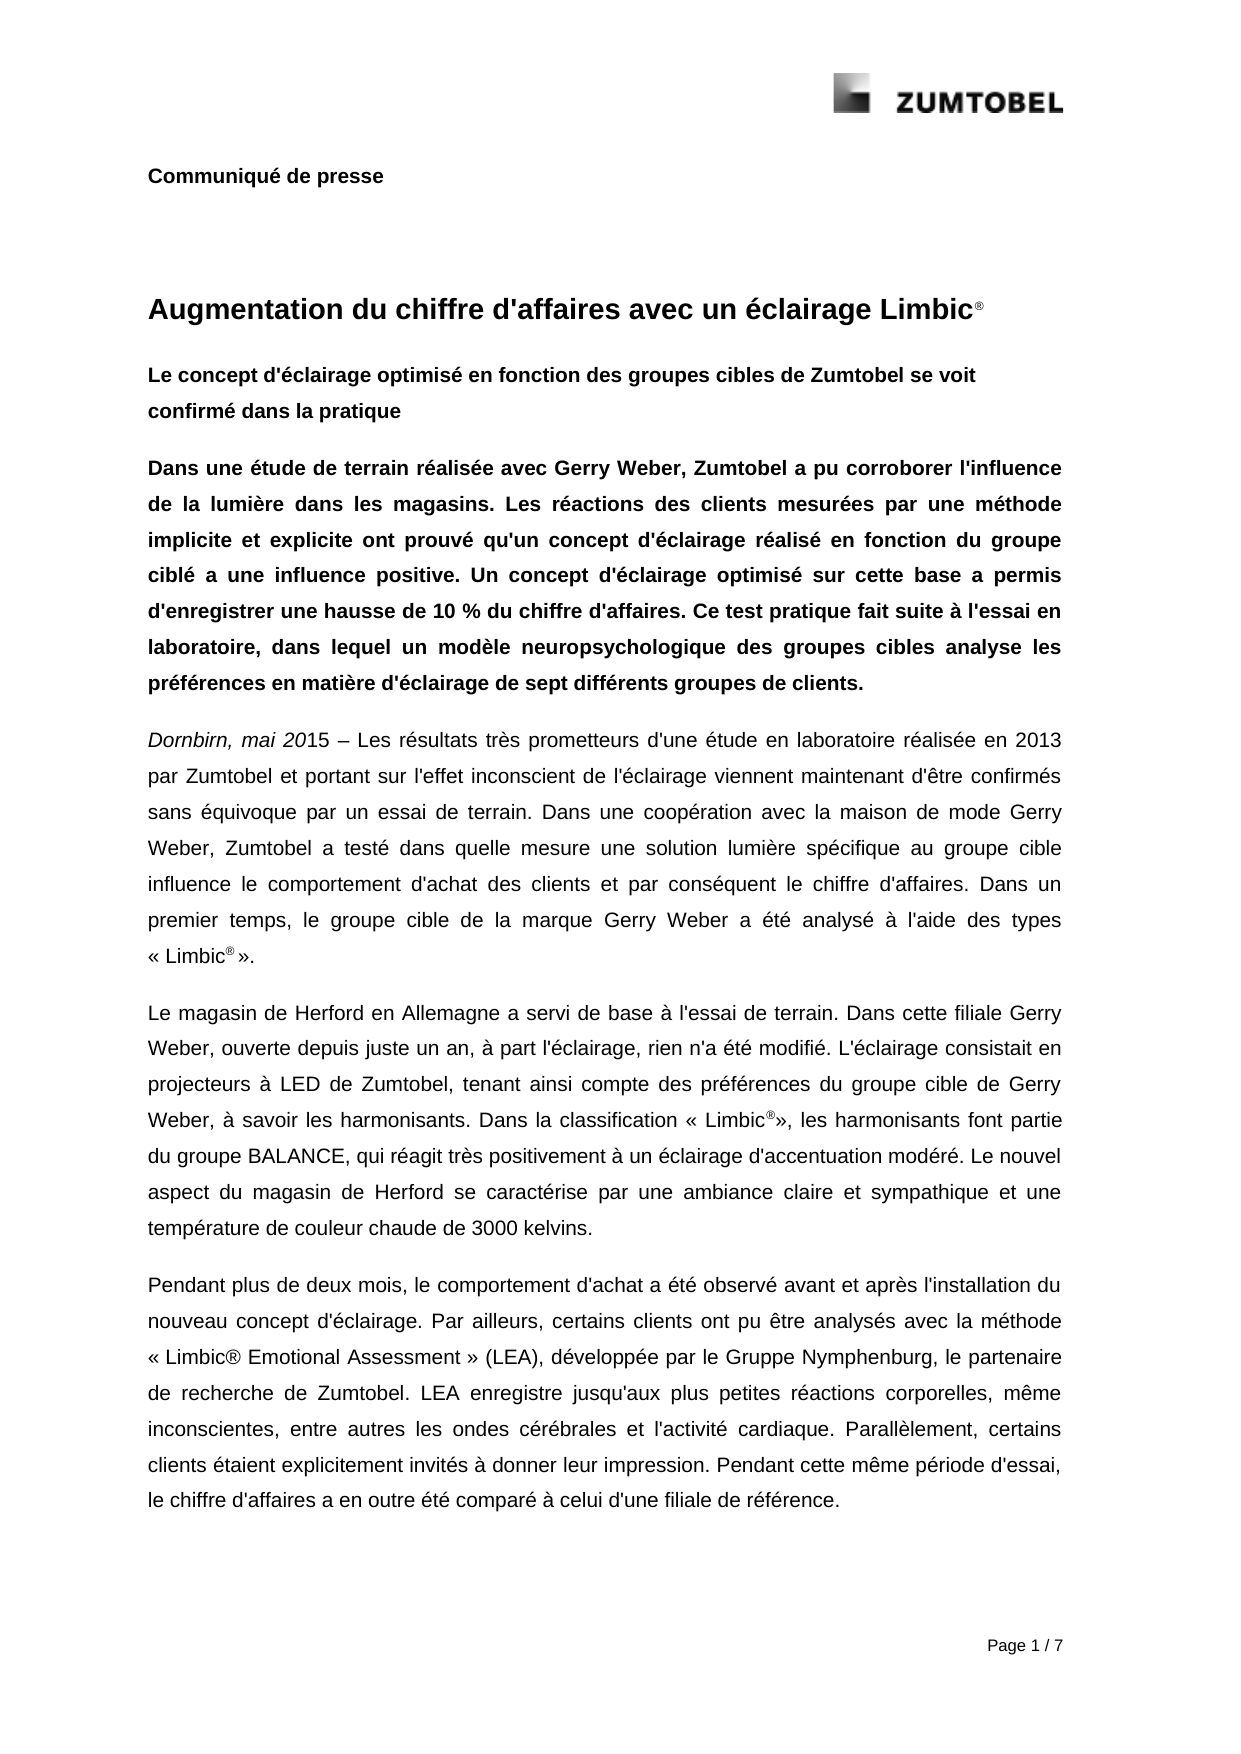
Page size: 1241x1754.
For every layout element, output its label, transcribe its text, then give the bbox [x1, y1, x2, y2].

text Pendant plus de deux mois, le comportement d'achat a été observé avant et après l'installation du nouveau concept d'éclairage. Par ailleurs, certains clients ont pu être analysés avec la méthode « Limbic® Emotional Assessment » (LEA), développée par le Gruppe Nymphenburg, le partenaire de recherche de Zumtobel. LEA enregistre jusqu'aux plus petites réactions corporelles, même inconscientes, entre autres les ondes cérébrales et l'activité cardiaque. Parallèlement, certains clients étaient explicitement invités à donner leur impression. Pendant cette même période d'essai, le chiffre d'affaires a en outre été comparé à celui d'une filiale de référence. [148, 1273, 1063, 1512]
text Dans une étude de terrain réalisée avec Gerry Weber, Zumtobel a pu corroborer l'influence de la lumière dans les magasins. Les réactions des clients mesurées par une méthode implicite et explicite ont prouvé qu'un concept d'éclairage réalisé en fonction du groupe ciblé a une influence positive. Un concept d'éclairage optimisé sur cette base a permis d'enregistrer une hausse de 10 % du chiffre d'affaires. Ce test pratique fait suite à l'essai en laboratoire, dans lequel un modèle neuropsychologique des groupes cibles analyse les préférences en matière d'éclairage de sept différents groupes de clients. [148, 456, 1063, 695]
picture [833, 73, 1064, 113]
text Communiqué de presse [148, 164, 1063, 188]
text Le magasin de Herford en Allemagne a servi de base à l'essai de terrain. Dans cette filiale Gerry Weber, ouverte depuis juste un an, à part l'éclairage, rien n'a été modifié. L'éclairage consistait en projecteurs à LED de Zumtobel, tenant ainsi compte des préférences du groupe cible de Gerry Weber, à savoir les harmonisants. Dans la classification « Limbic®», les harmonisants font partie du groupe BALANCE, qui réagit très positivement à un éclairage d'accentuation modéré. Le nouvel aspect du magasin de Herford se caractérise par une ambiance claire et sympathique et une température de couleur chaude de 3000 kelvins. [148, 1000, 1063, 1240]
text Le concept d'éclairage optimisé en fonction des groupes cibles de Zumtobel se voit confirmé dans la pratique [148, 363, 1063, 423]
text Dornbirn, mai 2015 – Les résultats très prometteurs d'une étude en laboratoire réalisée en 2013 par Zumtobel et portant sur l'effet inconscient de l'éclairage viennent maintenant d'être confirmés sans équivoque par un essai de terrain. Dans une coopération avec la maison de mode Gerry Weber, Zumtobel a testé dans quelle mesure une solution lumière spécifique au groupe cible influence le comportement d'achat des clients et par conséquent le chiffre d'affaires. Dans un premier temps, le groupe cible de la marque Gerry Weber a été analysé à l'aide des types « Limbic® ». [148, 728, 1063, 967]
text Augmentation du chiffre d'affaires avec un éclairage Limbic® [148, 292, 1063, 325]
